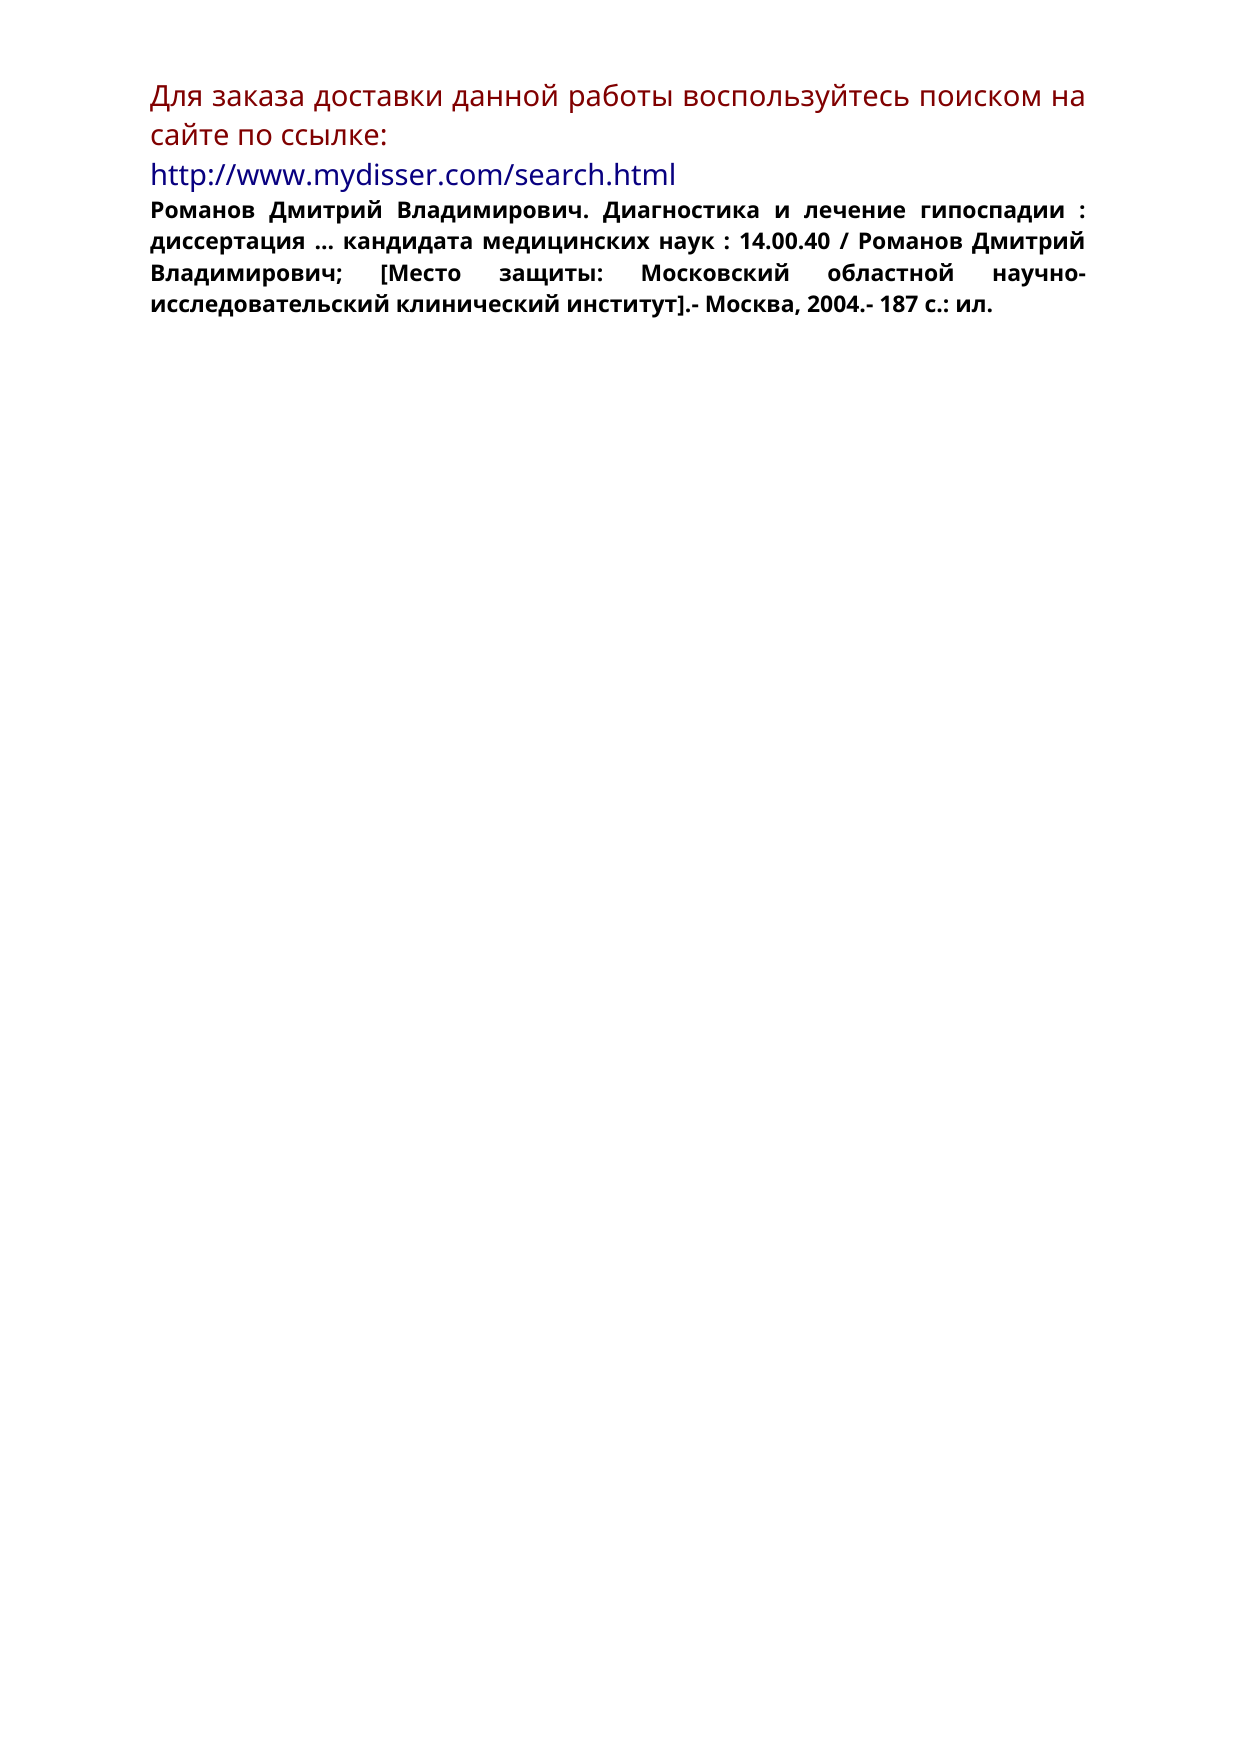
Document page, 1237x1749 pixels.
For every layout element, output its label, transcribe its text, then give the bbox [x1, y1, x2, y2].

text Романов Дмитрий Владимирович. Диагностика и лечение гипоспадии : диссертация ... кандидата медицинских наук : 14.00.40 / Романов Дмитрий Владимирович; [Место защиты: Московский областной научно-исследовательский клинический институт].- Москва, 2004.- 187 с.: ил. [150, 194, 1086, 319]
